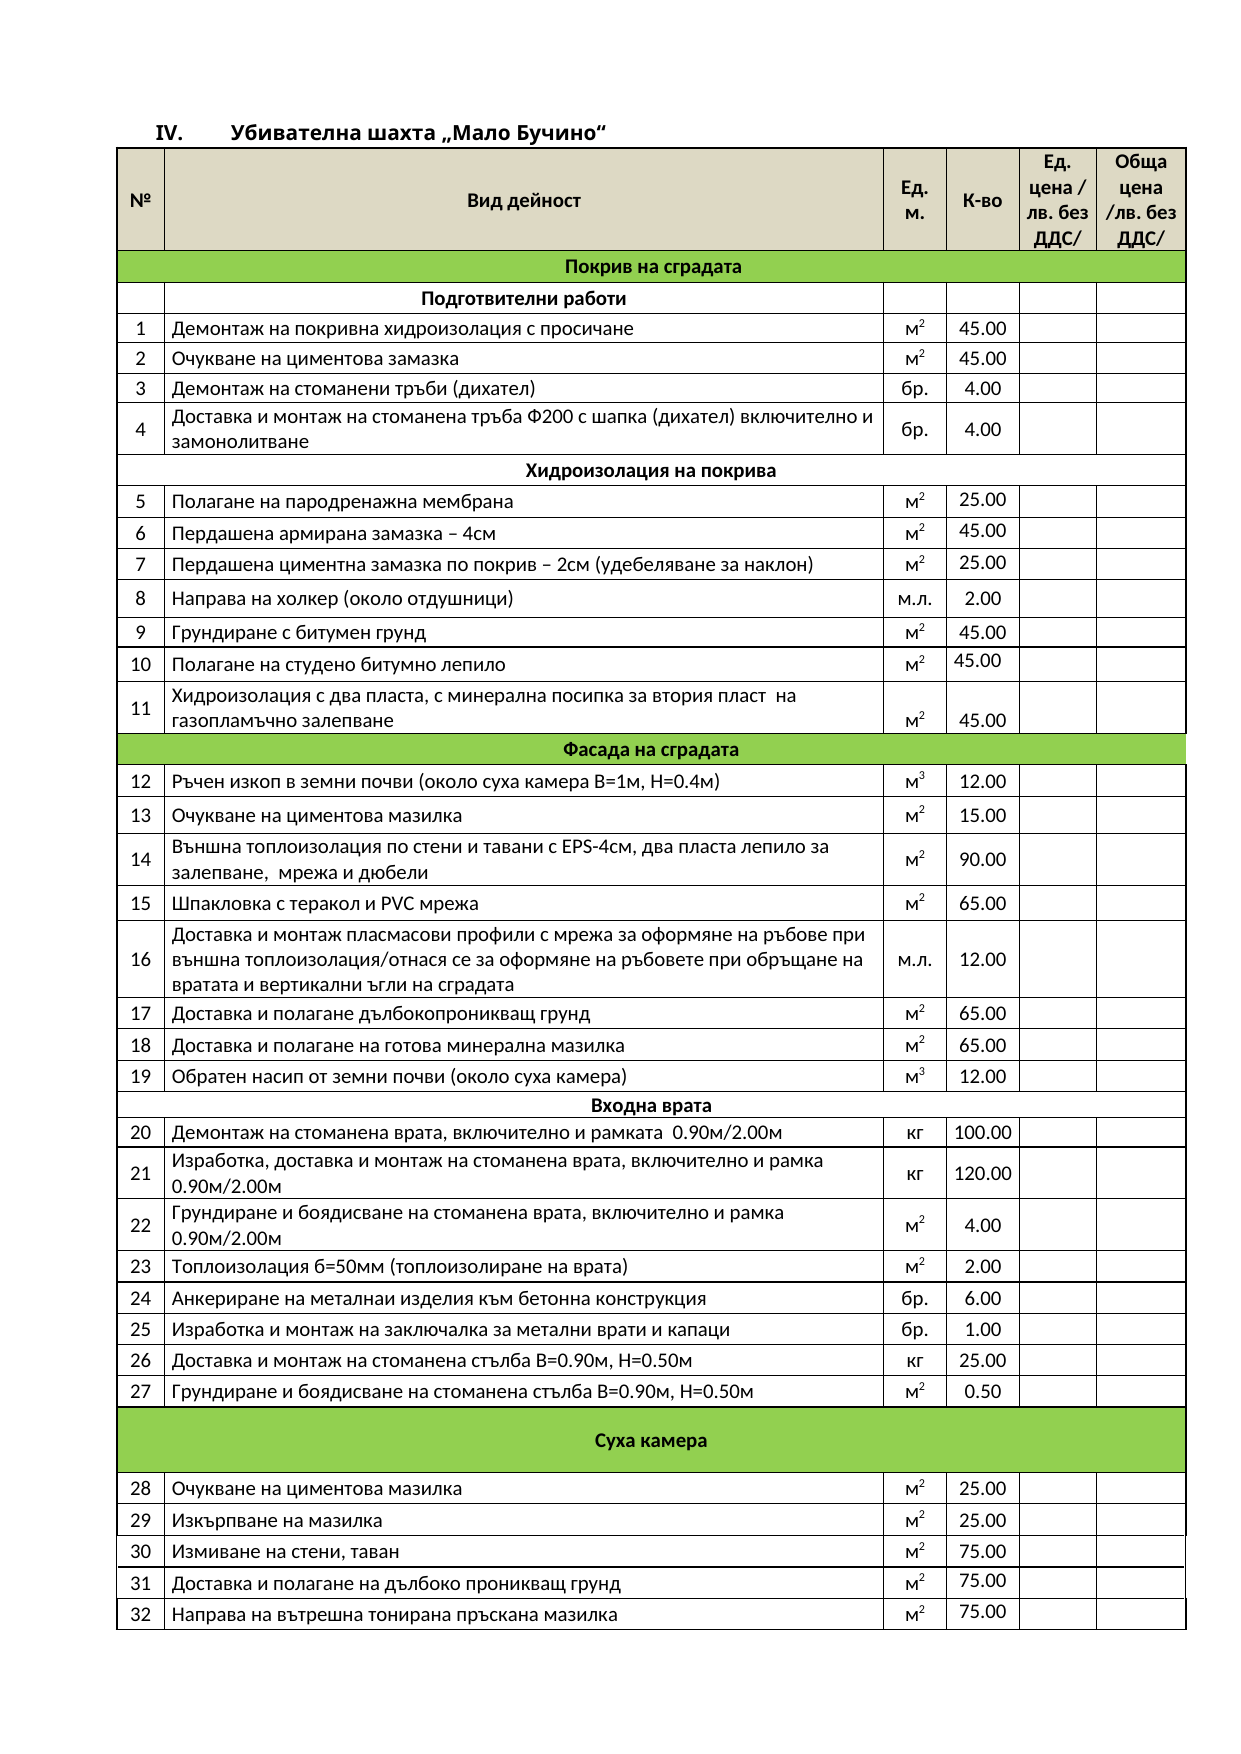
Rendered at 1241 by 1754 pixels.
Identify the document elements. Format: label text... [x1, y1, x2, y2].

table_cell 31 [117, 1566, 164, 1598]
table_cell м2 [884, 1376, 946, 1406]
table_cell Ръчен изкоп в земни почви (около суха камера B=1м, H=0.4м) [165, 765, 883, 796]
table_cell м2 [884, 486, 946, 517]
table_cell [1020, 682, 1096, 733]
table_cell [1020, 283, 1096, 313]
table_cell 45.00 [947, 314, 1019, 342]
table_cell [1097, 1199, 1185, 1250]
table_cell 65.00 [947, 886, 1019, 920]
table_cell [1097, 834, 1185, 884]
table_cell Доставка и монтаж пласмасови профили с мрежа за оформяне на ръбове при външна топлоизолация/отнася се за оформяне на ръбовете при обръщане на вратата и вертикални ъгли на сградата [165, 921, 883, 997]
table_cell Грундиране с битумен грунд [165, 618, 883, 646]
table_cell [1097, 797, 1185, 833]
table_cell 12.00 [947, 1061, 1019, 1091]
table_cell бр. [884, 374, 946, 402]
table_cell 4.00 [947, 374, 1019, 402]
table_cell 17 [118, 998, 164, 1028]
table_cell 28 [118, 1473, 164, 1503]
table_cell м3 [884, 765, 946, 796]
table_cell Подготвителни работи [165, 283, 883, 313]
table_cell м2 [884, 998, 946, 1028]
table_cell 29 [118, 1504, 164, 1535]
table_cell 9 [118, 618, 164, 646]
table_cell [1020, 1568, 1096, 1598]
table_cell кг [884, 1148, 946, 1198]
table_cell 75.00 [947, 1599, 1019, 1629]
table_cell [1020, 797, 1096, 833]
table_cell м2 [884, 1473, 946, 1503]
table_cell 12 [118, 765, 164, 796]
table_cell Обратен насип от земни почви (около суха камера) [165, 1061, 883, 1091]
table_cell 90.00 [947, 834, 1019, 884]
table_cell [1097, 1029, 1185, 1059]
table_header Ед. м. [884, 149, 946, 250]
table_cell Очукване на циментова мазилка [165, 797, 883, 833]
table_cell 21 [118, 1148, 164, 1198]
table_cell [1020, 921, 1096, 997]
table_cell [1097, 403, 1185, 454]
table_cell [1097, 283, 1185, 313]
table_cell [1097, 921, 1185, 997]
table_cell 25.00 [947, 549, 1019, 579]
table_cell м2 [884, 1251, 946, 1281]
table_cell 25 [118, 1314, 164, 1344]
table_cell 65.00 [947, 1029, 1019, 1059]
table_cell Изработка, доставка и монтаж на стоманена врата, включително и рамка 0.90м/2.00м [165, 1148, 883, 1198]
table_cell [947, 283, 1019, 313]
table_cell [1020, 343, 1096, 373]
table_cell м.л. [884, 580, 946, 617]
table_cell Измиване на стени, таван [165, 1536, 883, 1566]
table_cell м2 [884, 549, 946, 579]
table_cell [1097, 1251, 1185, 1281]
table_cell [1020, 834, 1096, 884]
table_cell [1020, 618, 1096, 646]
table_cell [1097, 580, 1185, 617]
table_cell 4.00 [947, 403, 1019, 454]
table_cell Очукване на циментова замазка [165, 343, 883, 373]
table_cell кг [884, 1345, 946, 1375]
table_cell [1020, 1345, 1096, 1375]
table_cell м2 [884, 1536, 946, 1566]
table_cell [1097, 886, 1185, 920]
table_cell 45.00 [947, 618, 1019, 646]
table_cell [1097, 1566, 1185, 1598]
table_cell Покрив на сградата [118, 251, 1185, 282]
table_cell [1097, 1504, 1185, 1535]
table_header Вид дейност [165, 149, 883, 250]
table_cell [1020, 1251, 1096, 1281]
table_cell 11 [118, 682, 164, 733]
table_cell м2 [884, 314, 946, 342]
table_cell [1020, 518, 1096, 548]
table_cell [1020, 1473, 1096, 1503]
table_header Обща цена /лв. без ДДС/ [1097, 149, 1185, 250]
table_cell [1097, 1118, 1185, 1146]
table_cell [1020, 549, 1096, 579]
table_cell 13 [118, 797, 164, 833]
table_header Ед. цена /лв. без ДДС/ [1020, 149, 1096, 250]
table_cell [1097, 1535, 1185, 1566]
table_cell м2 [884, 1504, 946, 1535]
table_cell 32 [118, 1599, 164, 1629]
table_cell Изработка и монтаж на заключалка за метални врати и капаци [165, 1314, 883, 1344]
table_cell [1020, 580, 1096, 617]
table_cell м3 [884, 1061, 946, 1091]
table_cell [1020, 1283, 1096, 1313]
table_cell бр. [884, 1283, 946, 1313]
table_cell 100.00 [947, 1118, 1019, 1146]
table_cell 4.00 [947, 1199, 1019, 1250]
table_cell [1020, 886, 1096, 920]
table_cell [1097, 486, 1185, 517]
table_cell [1020, 486, 1096, 517]
table_cell 45.00 [947, 343, 1019, 373]
table_cell Доставка и монтаж на стоманена стълба B=0.90м, H=0.50м [165, 1345, 883, 1375]
table_cell [1097, 682, 1185, 733]
table_cell Грундиране и боядисване на стоманена стълба B=0.90м, H=0.50м [165, 1376, 883, 1406]
table_cell [1097, 1148, 1185, 1198]
table_cell Грундиране и боядисване на стоманена врата, включително и рамка 0.90м/2.00м [165, 1199, 883, 1250]
table_cell 65.00 [947, 998, 1019, 1028]
table_cell 6 [118, 518, 164, 548]
table_cell Доставка и полагане на дълбоко проникващ грунд [165, 1568, 883, 1598]
table_cell 24 [118, 1283, 164, 1313]
table_cell [1097, 618, 1185, 646]
table_cell [1097, 549, 1185, 579]
table_header К-во [947, 149, 1019, 250]
table_cell 12.00 [947, 765, 1019, 796]
table_cell [1097, 1314, 1185, 1344]
table_cell [1097, 765, 1185, 796]
table_cell [1020, 1061, 1096, 1091]
table_cell м2 [884, 797, 946, 833]
table_cell 22 [118, 1199, 164, 1250]
table_cell 4 [118, 403, 164, 454]
table_cell 18 [118, 1029, 164, 1059]
table_cell 16 [118, 921, 164, 997]
table_cell [1020, 765, 1096, 796]
table_cell Очукване на циментова мазилка [165, 1473, 883, 1503]
table_cell [1097, 343, 1185, 373]
table_cell 2 [118, 343, 164, 373]
table_cell [1097, 1598, 1185, 1629]
table_cell [1020, 1199, 1096, 1250]
table_cell Хидроизолация на покрива [118, 455, 1185, 485]
table_cell Топлоизолация б=50мм (топлоизолиране на врата) [165, 1251, 883, 1281]
table_cell [1020, 1536, 1096, 1566]
table_cell м2 [884, 682, 946, 733]
table_cell Направа на вътрешна тонирана пръскана мазилка [165, 1599, 883, 1629]
table_cell м.л. [884, 921, 946, 997]
table_cell [1020, 1118, 1096, 1146]
table_cell м2 [884, 1199, 946, 1250]
table_cell Хидроизолация с два пласта, с минерална посипка за втория пласт на газопламъчно залепване [165, 682, 883, 733]
table_cell Входна врата [118, 1092, 1185, 1117]
table_cell 27 [118, 1376, 164, 1406]
table_cell [1020, 1504, 1096, 1535]
table_cell Външна топлоизолация по стени и тавани с EPS-4см, два пласта лепило за залепване, мрежа и дюбели [165, 834, 883, 884]
table_cell 25.00 [947, 1345, 1019, 1375]
table_cell м2 [884, 1568, 946, 1598]
table_cell Пердашена циментна замазка по покрив – 2см (удебеляване за наклон) [165, 549, 883, 579]
table_cell 75.00 [947, 1536, 1019, 1566]
table_cell [1097, 314, 1185, 342]
table_cell Демонтаж на стоманена врата, включително и рамката 0.90м/2.00м [165, 1118, 883, 1146]
table_cell м2 [884, 1599, 946, 1629]
table_cell Изкърпване на мазилка [165, 1504, 883, 1535]
table_cell [1097, 1061, 1185, 1091]
table_cell [1097, 648, 1185, 681]
table_cell 45.00 [947, 648, 1019, 681]
table_cell м2 [884, 834, 946, 884]
table_cell м2 [884, 886, 946, 920]
table_cell [1020, 998, 1096, 1028]
table_cell [1020, 1314, 1096, 1344]
table_cell 25.00 [947, 1504, 1019, 1535]
table_cell м2 [884, 518, 946, 548]
table_cell [1020, 1148, 1096, 1198]
table_cell [1020, 1029, 1096, 1059]
table_cell бр. [884, 1314, 946, 1344]
table_cell Доставка и полагане дълбокопроникващ грунд [165, 998, 883, 1028]
table_cell [1097, 1473, 1185, 1503]
table_cell 19 [118, 1061, 164, 1091]
table_cell 120.00 [947, 1148, 1019, 1198]
table_cell [1097, 374, 1185, 402]
table_cell Анкериране на металнаи изделия към бетонна конструкция [165, 1283, 883, 1313]
table_cell 26 [118, 1345, 164, 1375]
table_cell Полагане на пародренажна мембрана [165, 486, 883, 517]
table_cell 3 [118, 374, 164, 402]
table_cell Доставка и полагане на готова минерална мазилка [165, 1029, 883, 1059]
table_cell 45.00 [947, 682, 1019, 733]
table_cell [1097, 518, 1185, 548]
table_cell 15.00 [947, 797, 1019, 833]
table_cell 30 [117, 1536, 164, 1566]
table_cell [884, 283, 946, 313]
table_cell 10 [118, 648, 164, 681]
table_cell 1.00 [947, 1314, 1019, 1344]
table_cell м2 [884, 618, 946, 646]
table_cell 45.00 [947, 518, 1019, 548]
table_cell 23 [118, 1251, 164, 1281]
table_cell [1020, 314, 1096, 342]
table_cell м2 [884, 343, 946, 373]
table_header № [118, 149, 164, 250]
table_cell Доставка и монтаж на стоманена тръба Ф200 с шапка (дихател) включително и замонолитване [165, 403, 883, 454]
table_cell м2 [884, 648, 946, 681]
table_cell бр. [884, 403, 946, 454]
table_cell Пердашена армирана замазка – 4см [165, 518, 883, 548]
table_cell 20 [118, 1118, 164, 1146]
table_cell [1020, 403, 1096, 454]
table_cell Суха камера [118, 1408, 1185, 1472]
table_cell 6.00 [947, 1283, 1019, 1313]
table_cell [1020, 1599, 1096, 1629]
table_cell Направа на холкер (около отдушници) [165, 580, 883, 617]
table_cell кг [884, 1118, 946, 1146]
list Убивателна шахта „Мало Бучино“ [156, 118, 1122, 147]
table_cell 75.00 [947, 1568, 1019, 1598]
table_cell Демонтаж на стоманени тръби (дихател) [165, 374, 883, 402]
table_cell 25.00 [947, 1473, 1019, 1503]
table_cell Шпакловка с теракол и РVС мрежа [165, 886, 883, 920]
table_cell Фасада на сградата [118, 734, 1186, 764]
table_cell м2 [884, 1029, 946, 1059]
table_cell 15 [118, 886, 164, 920]
table_cell Полагане на студено битумно лепило [165, 648, 883, 681]
table_cell 25.00 [947, 486, 1019, 517]
table_cell 5 [118, 486, 164, 517]
table_cell [1097, 1345, 1185, 1375]
table_cell [1020, 1376, 1096, 1406]
table_cell [1020, 648, 1096, 681]
table_cell 12.00 [947, 921, 1019, 997]
table_cell 2.00 [947, 580, 1019, 617]
table_cell [1097, 1283, 1185, 1313]
table_cell [1020, 374, 1096, 402]
table_cell Демонтаж на покривна хидроизолация с просичане [165, 314, 883, 342]
table_cell 8 [118, 580, 164, 617]
table_cell 2.00 [947, 1251, 1019, 1281]
table_cell [1097, 998, 1185, 1028]
table_cell [118, 283, 164, 313]
table_cell 14 [118, 834, 164, 884]
table_cell 7 [118, 549, 164, 579]
table_cell 1 [118, 314, 164, 342]
table_cell 0.50 [947, 1376, 1019, 1406]
table_cell [1097, 1376, 1185, 1406]
